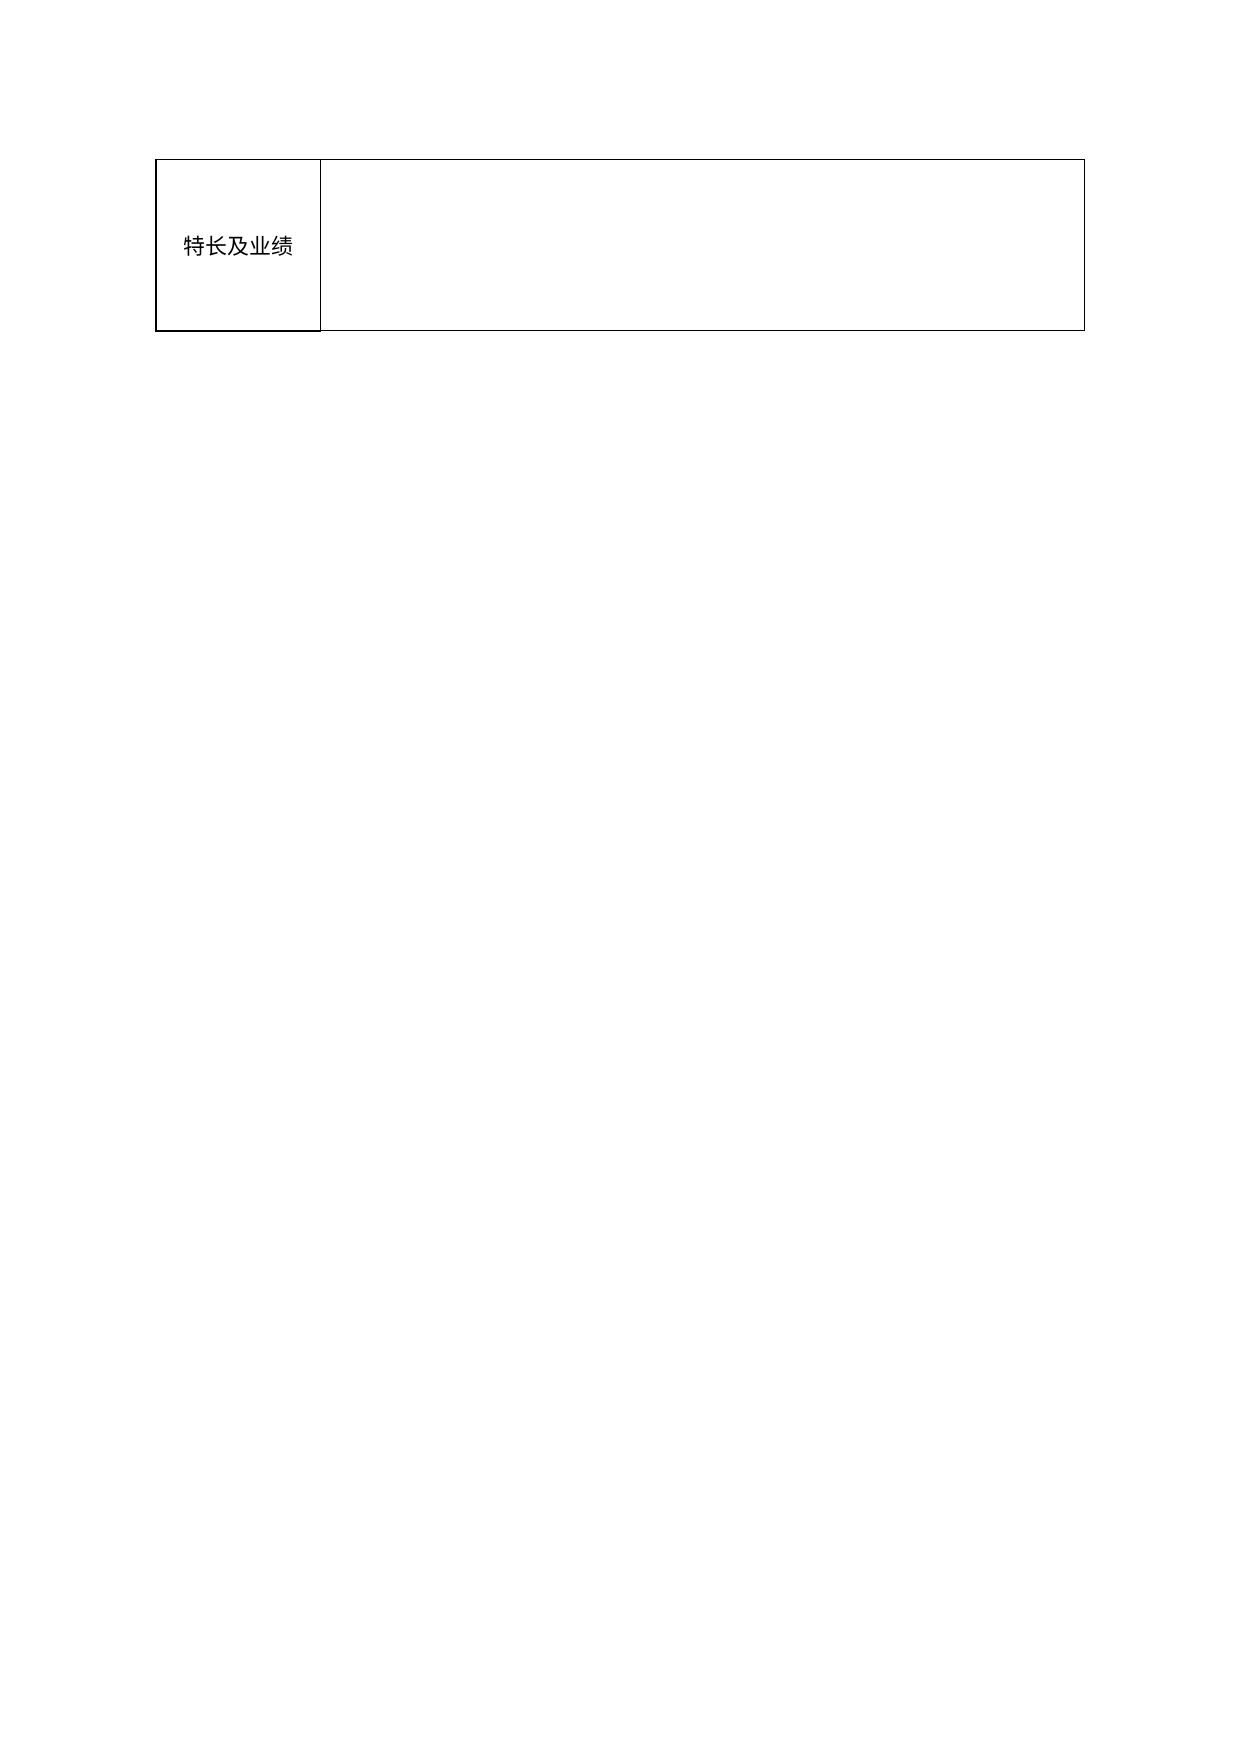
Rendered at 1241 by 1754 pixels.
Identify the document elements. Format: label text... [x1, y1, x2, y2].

table_cell 特长及业绩 [157, 160, 320, 329]
table_cell [321, 160, 1084, 329]
